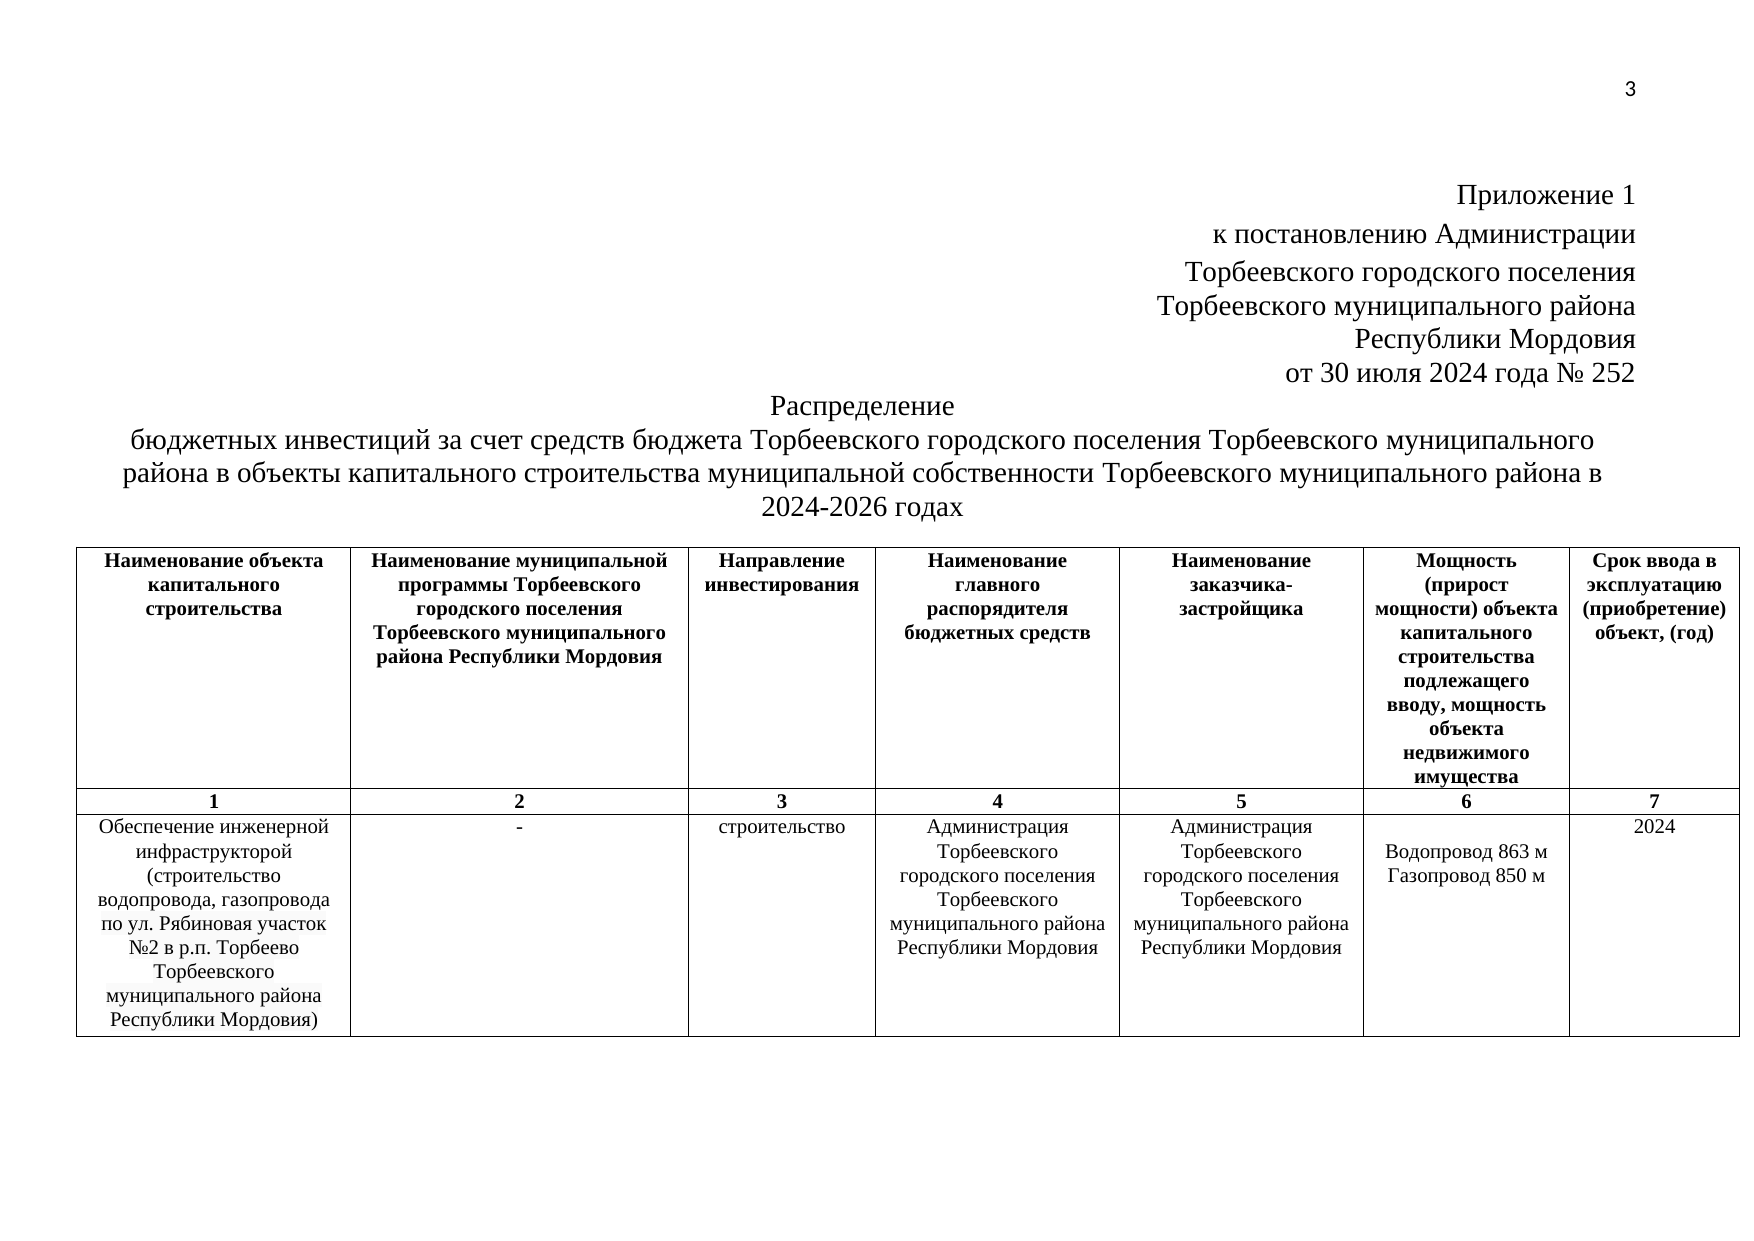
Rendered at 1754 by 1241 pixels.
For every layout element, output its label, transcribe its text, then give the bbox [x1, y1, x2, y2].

table_cell Администрация Торбеевского городского поселения Торбеевского муниципального района Республики Мордовия [876, 815, 1119, 1036]
table_header Наименование главного распорядителя бюджетных средств [876, 548, 1119, 788]
table_cell Водопровод 863 м Газопровод 850 м [1364, 815, 1569, 1036]
table_cell 4 [876, 789, 1119, 813]
table_header Наименование объекта капитального строительства [77, 548, 350, 788]
table_header Наименование заказчика- застройщика [1120, 548, 1363, 788]
table_header Направление инвестирования [689, 548, 875, 788]
text Приложение 1 [89, 177, 1636, 211]
table_cell 6 [1364, 789, 1569, 813]
text бюджетных инвестиций за счет средств бюджета Торбеевского городского поселения Торбеевского муниципального района в объекты капитального строительства муниципальной собственности Торбеевского муниципального района в 2024-2026 годах [89, 422, 1636, 523]
table_cell 2024 [1570, 815, 1739, 1036]
table_header Срок ввода в эксплуатацию (приобретение) объект, (год) [1570, 548, 1739, 788]
text к постановлению Администрации [89, 216, 1636, 249]
table_cell 1 [77, 789, 350, 813]
table_cell - [351, 815, 688, 1036]
table_cell 3 [689, 789, 875, 813]
table_header Наименование муниципальной программы Торбеевского городского поселения Торбеевского муниципального района Республики Мордовия [351, 548, 688, 788]
table_cell 2 [351, 789, 688, 813]
text от 30 июля 2024 года № 252 [89, 355, 1636, 388]
text Торбеевского городского поселения [89, 254, 1636, 288]
table_cell Обеспечение инженерной инфраструкторой (строительство водопровода, газопровода по ул. Рябиновая участок №2 в р.п. Торбеево Торбеевского муниципального района Республики Мордовия) [77, 815, 350, 1036]
text Республики Мордовия [89, 321, 1636, 355]
table_header Мощность (прирост мощности) объекта капитального строительства подлежащего вводу, мощность объекта недвижимого имущества [1364, 548, 1569, 788]
table_cell 5 [1120, 789, 1363, 813]
text Торбеевского муниципального района [89, 288, 1636, 321]
table_cell Администрация Торбеевского городского поселения Торбеевского муниципального района Республики Мордовия [1120, 815, 1363, 1036]
table_cell строительство [689, 815, 875, 1036]
text Распределение [89, 388, 1636, 422]
table_cell 7 [1570, 789, 1739, 813]
